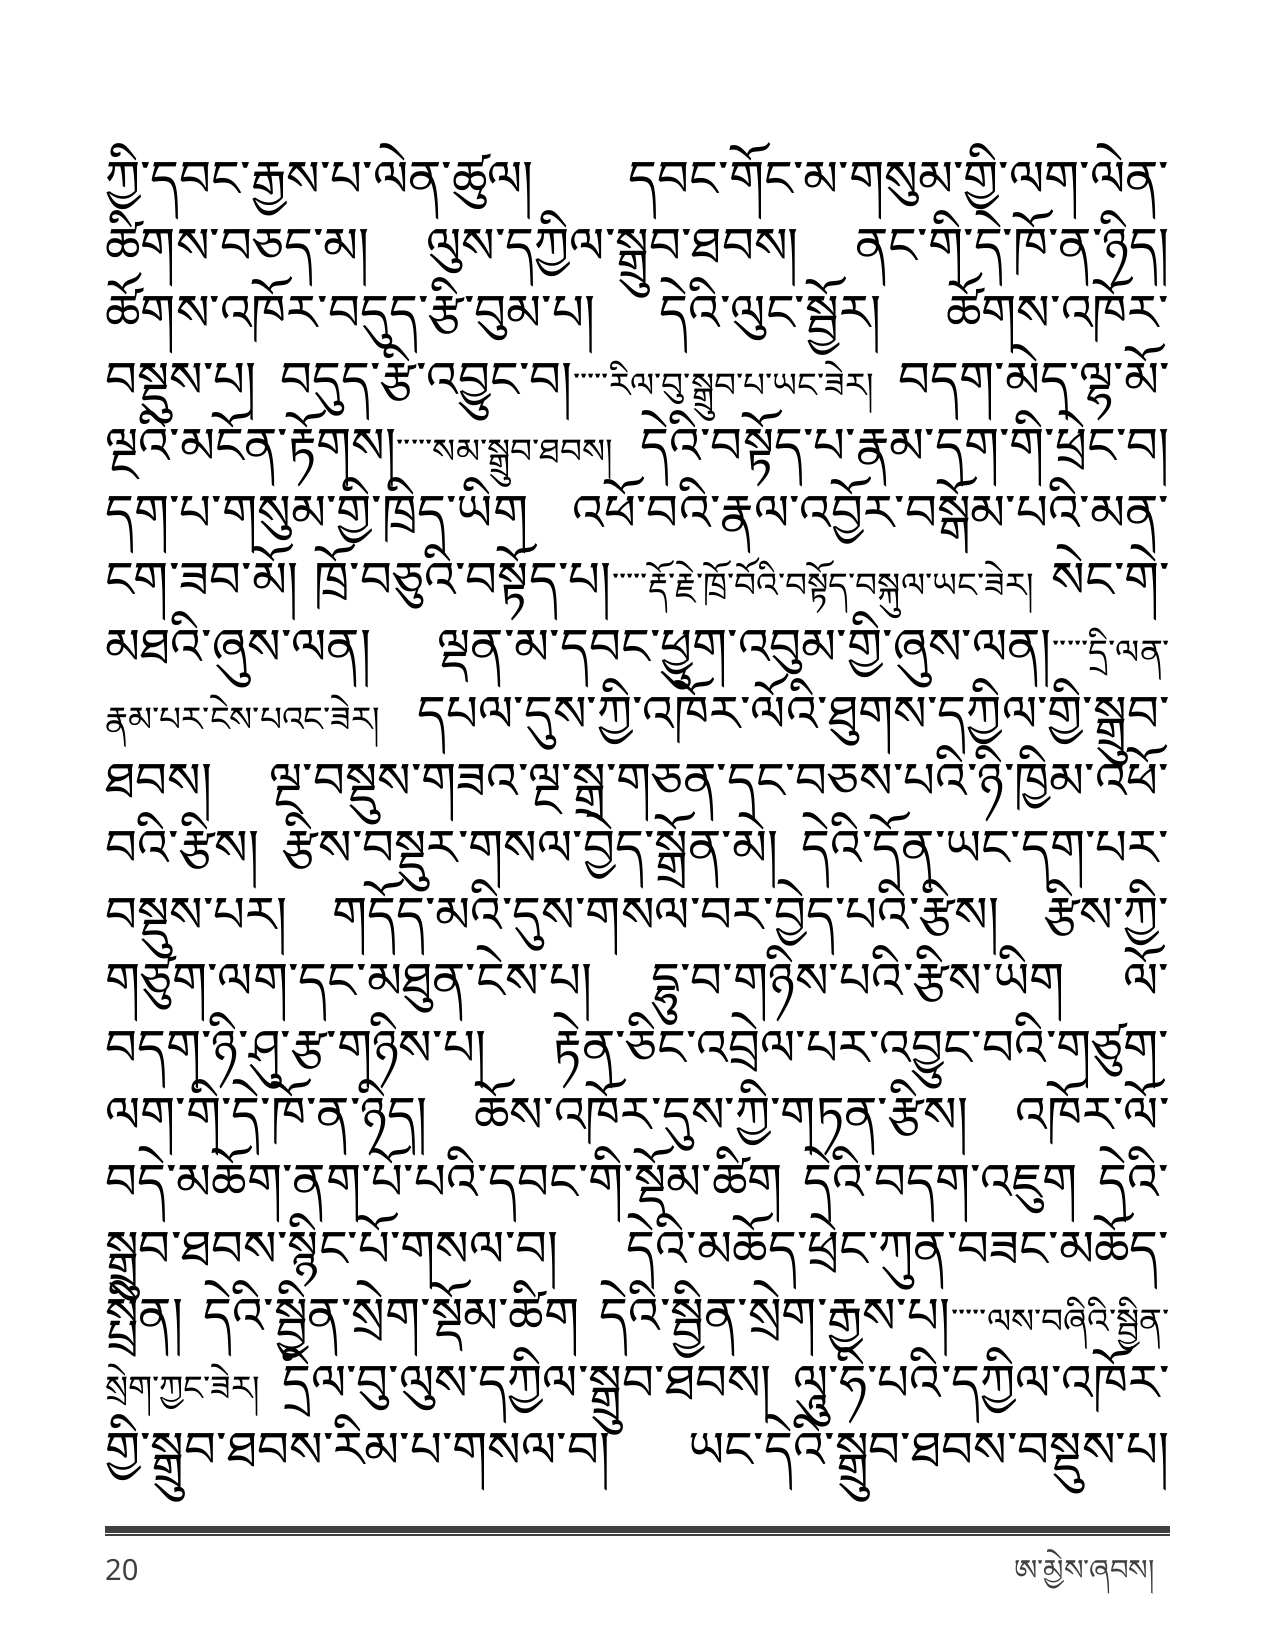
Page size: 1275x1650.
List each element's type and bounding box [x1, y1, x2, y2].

text [105, 150, 1170, 1479]
